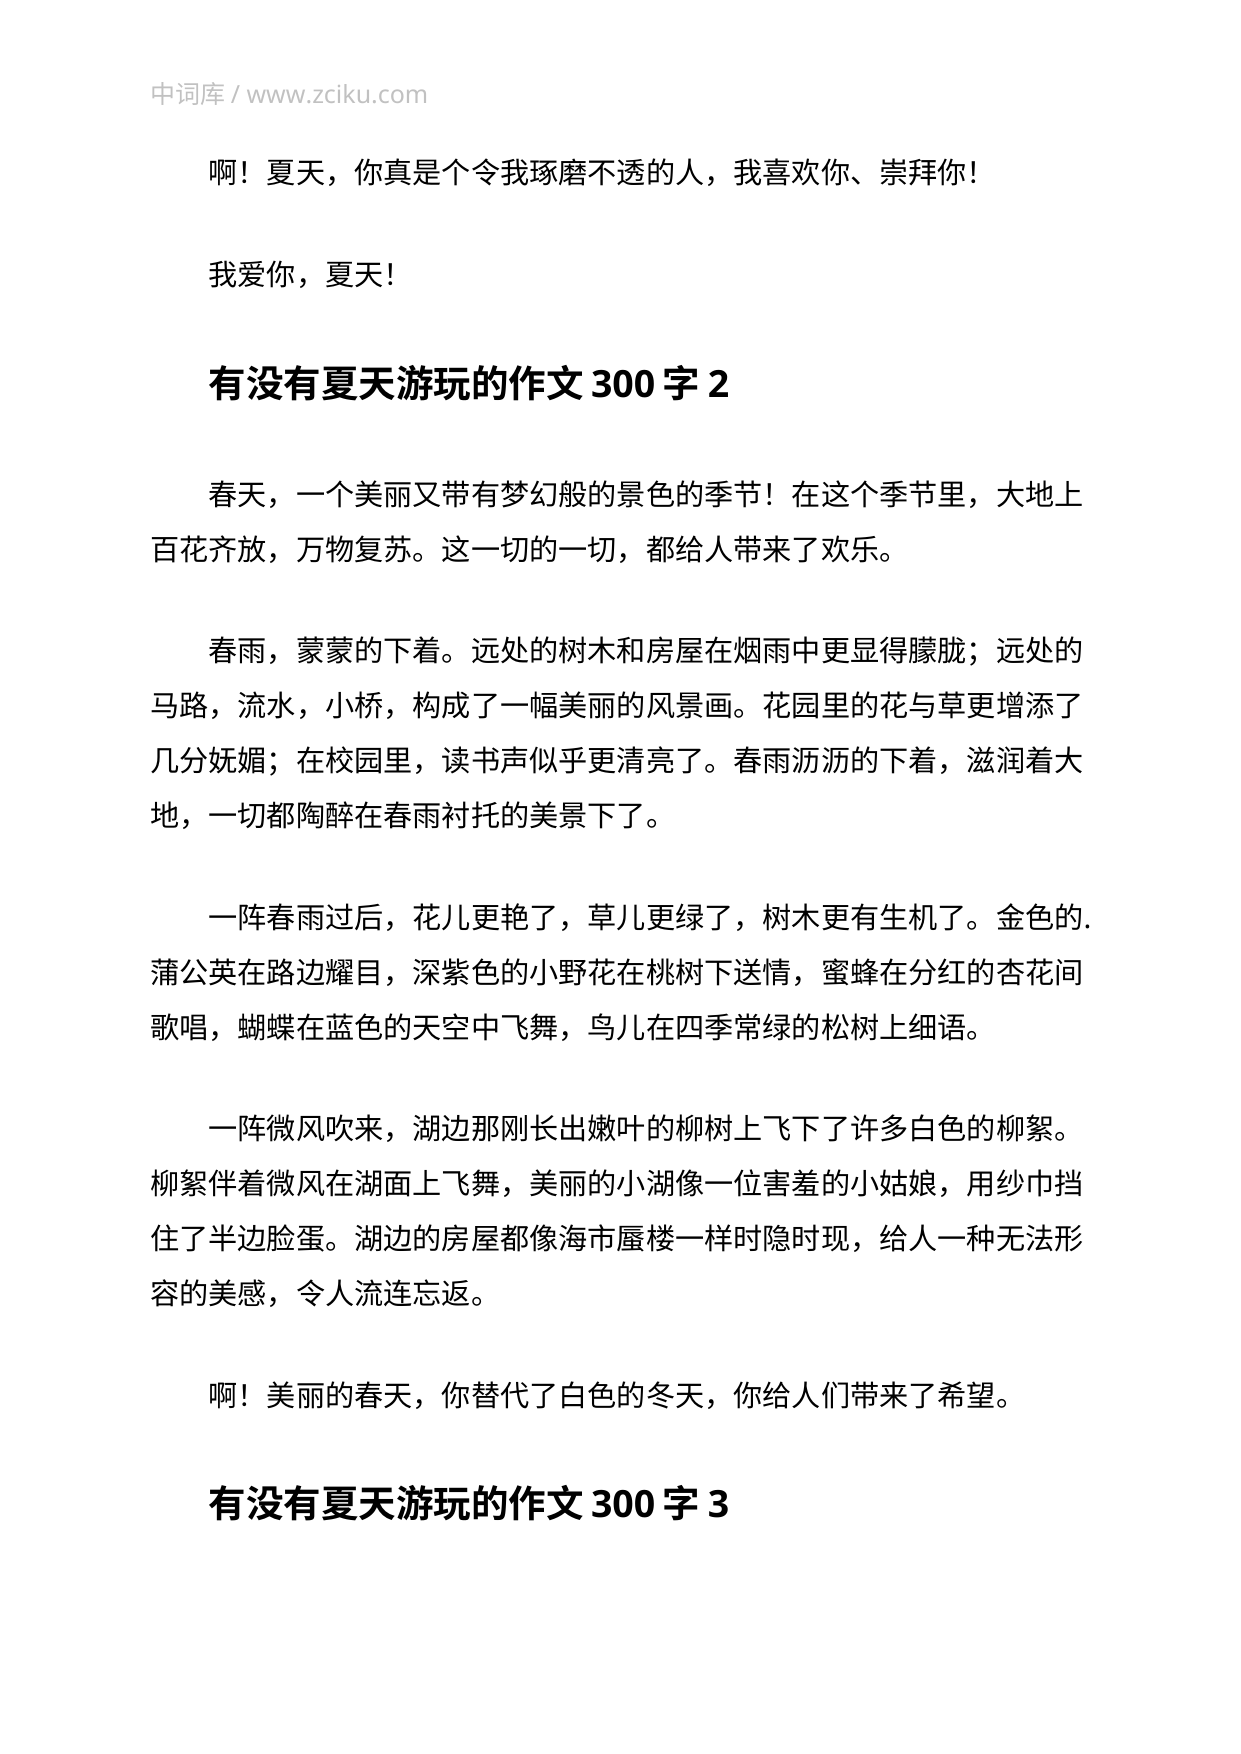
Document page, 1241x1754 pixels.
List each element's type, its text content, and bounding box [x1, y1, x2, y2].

text 一阵微风吹来，湖边那刚长出嫩叶的柳树上飞下了许多白色的柳絮。柳絮伴着微风在湖面上飞舞，美丽的小湖像一位害羞的小姑娘，用纱巾挡住了半边脸蛋。湖边的房屋都像海市蜃楼一样时隐时现，给人一种无法形容的美感，令人流连忘返。 [150, 1106, 1090, 1313]
text 春雨，蒙蒙的下着。远处的树木和房屋在烟雨中更显得朦胧；远处的马路，流水，小桥，构成了一幅美丽的风景画。花园里的花与草更增添了几分妩媚；在校园里，读书声似乎更清亮了。春雨沥沥的下着，滋润着大地，一切都陶醉在春雨衬托的美景下了。 [150, 628, 1090, 835]
text 啊！美丽的春天，你替代了白色的冬天，你给人们带来了希望。 [150, 1372, 1090, 1415]
text 春天，一个美丽又带有梦幻般的景色的季节！在这个季节里，大地上百花齐放，万物复苏。这一切的一切，都给人带来了欢乐。 [150, 471, 1090, 568]
text 我爱你，夏天！ [150, 252, 1090, 294]
text 啊！夏天，你真是个令我琢磨不透的人，我喜欢你、崇拜你！ [150, 150, 1090, 192]
text 有没有夏天游玩的作文300字2 [150, 353, 1090, 408]
text 有没有夏天游玩的作文300字3 [150, 1474, 1090, 1529]
text 一阵春雨过后，花儿更艳了，草儿更绿了，树木更有生机了。金色的.蒲公英在路边耀目，深紫色的小野花在桃树下送情，蜜蜂在分红的杏花间歌唱，蝴蝶在蓝色的天空中飞舞，鸟儿在四季常绿的松树上细语。 [150, 894, 1090, 1046]
